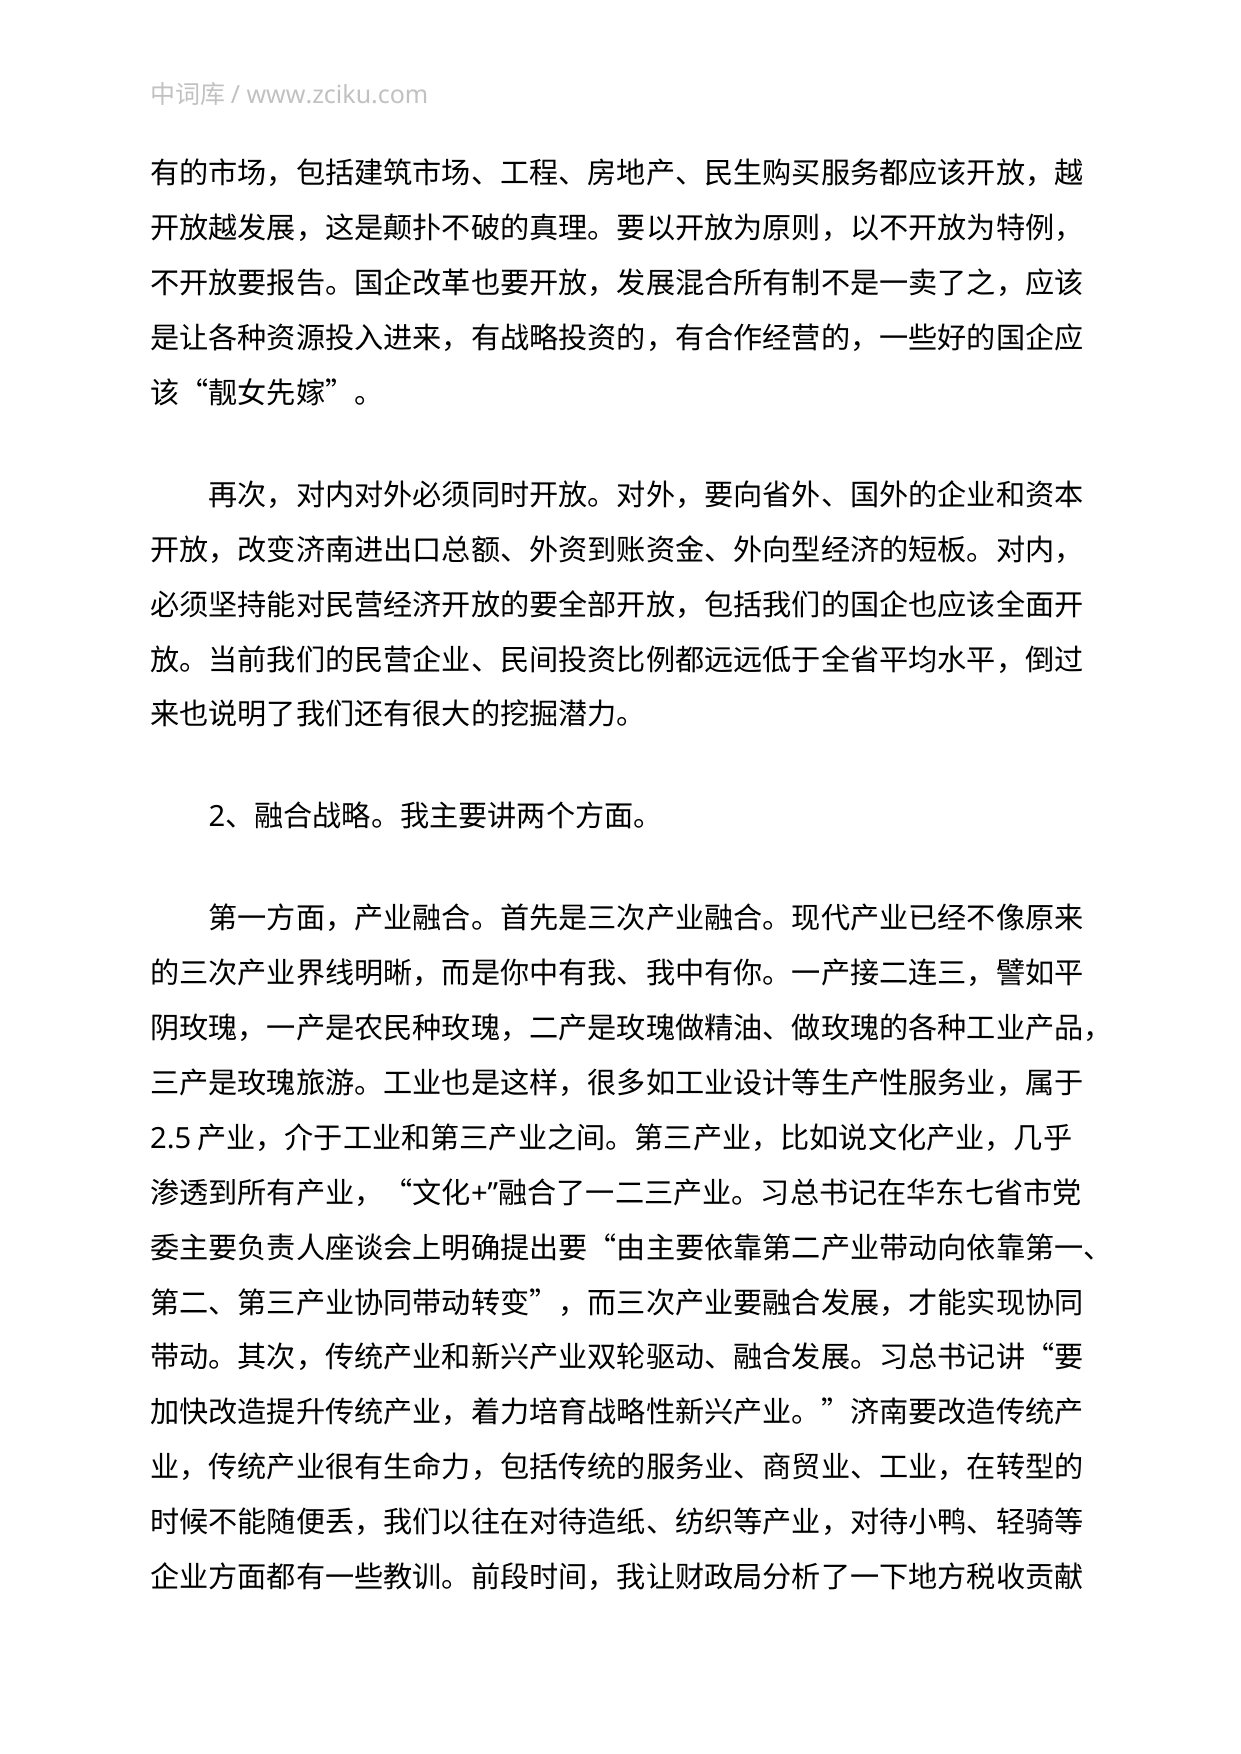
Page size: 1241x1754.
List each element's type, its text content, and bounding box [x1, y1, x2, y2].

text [150, 150, 1090, 412]
text 再次，对内对外必须同时开放。对外，要向省外、国外的企业和资本开放，改变济南进出口总额、外资到账资金、外向型经济的短板。对内，必须坚持能对民营经济开放的要全部开放，包括我们的国企也应该全面开放。当前我们的民营企业、民间投资比例都远远低于全省平均水平，倒过来也说明了我们还有很大的挖掘潜力。 [150, 471, 1090, 733]
text 2、融合战略。我主要讲两个方面。 [150, 793, 1090, 835]
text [150, 895, 1090, 1596]
